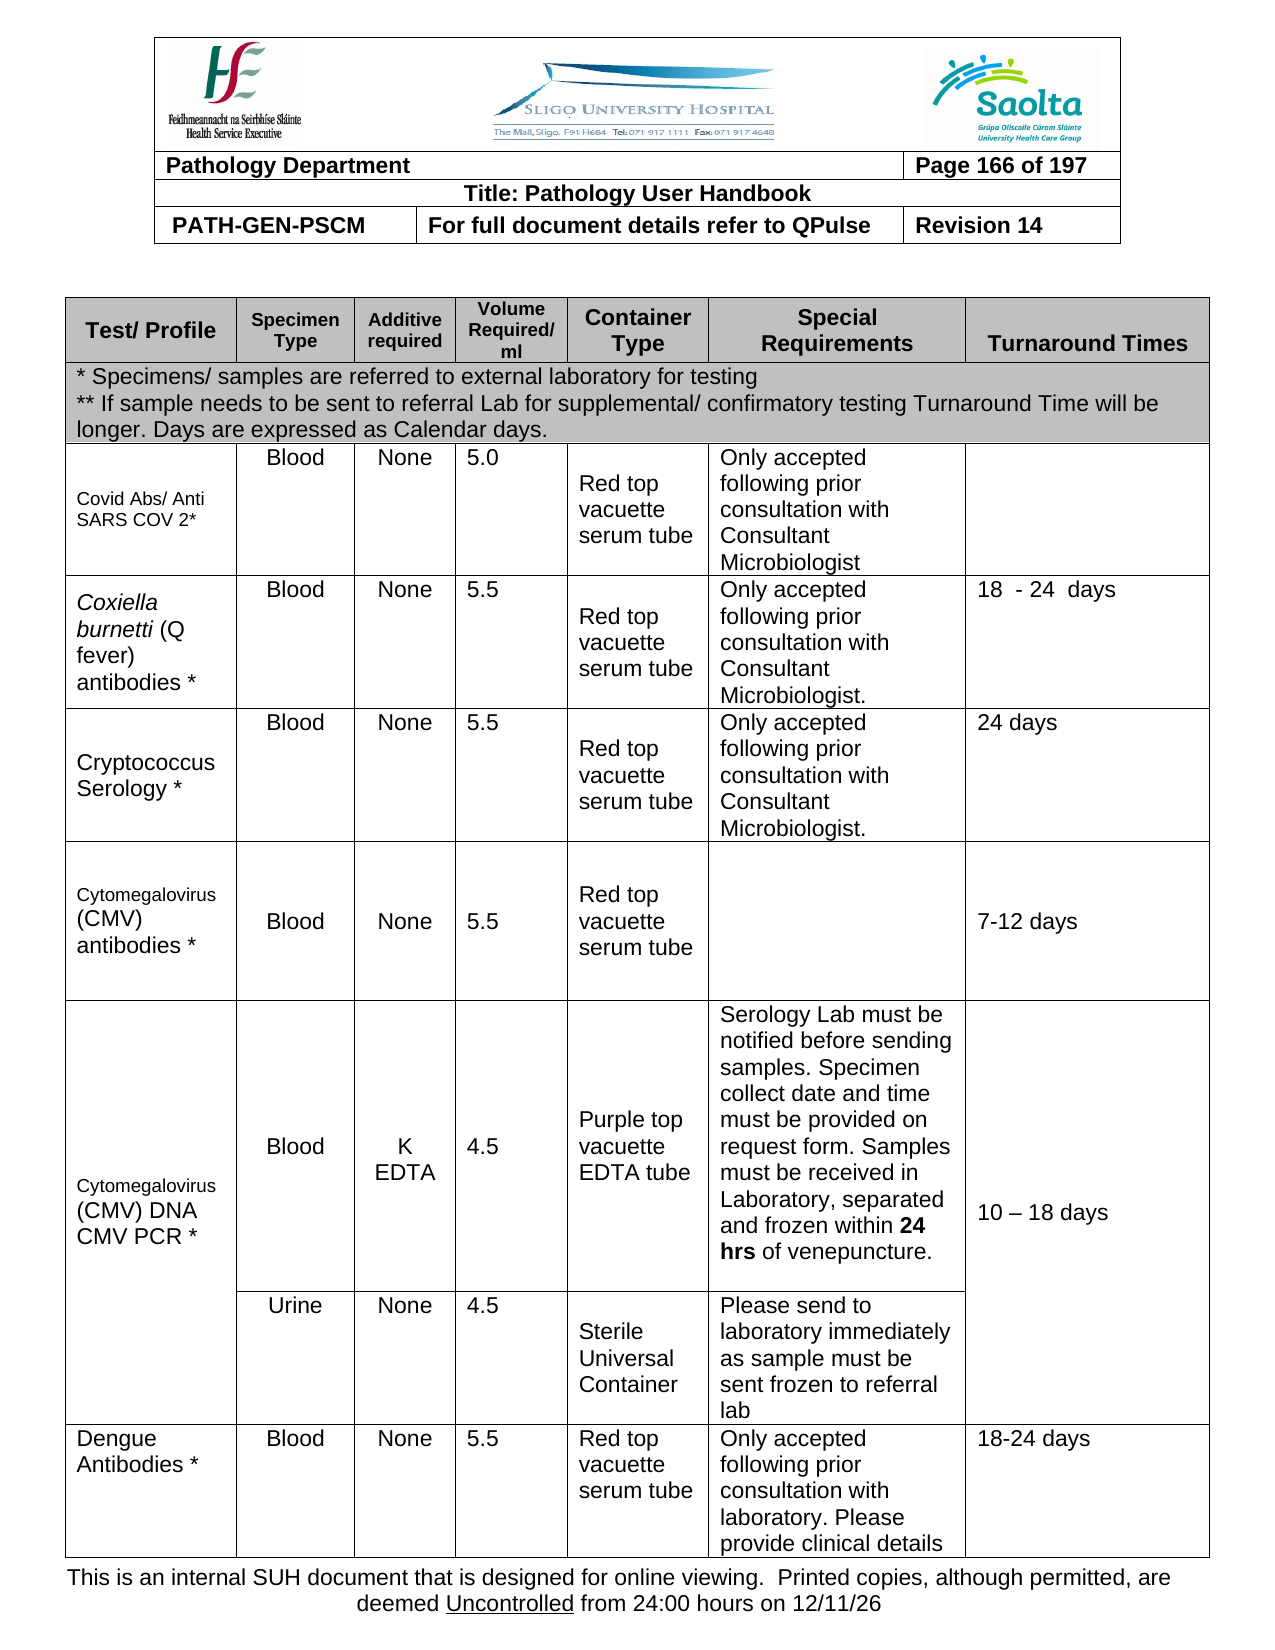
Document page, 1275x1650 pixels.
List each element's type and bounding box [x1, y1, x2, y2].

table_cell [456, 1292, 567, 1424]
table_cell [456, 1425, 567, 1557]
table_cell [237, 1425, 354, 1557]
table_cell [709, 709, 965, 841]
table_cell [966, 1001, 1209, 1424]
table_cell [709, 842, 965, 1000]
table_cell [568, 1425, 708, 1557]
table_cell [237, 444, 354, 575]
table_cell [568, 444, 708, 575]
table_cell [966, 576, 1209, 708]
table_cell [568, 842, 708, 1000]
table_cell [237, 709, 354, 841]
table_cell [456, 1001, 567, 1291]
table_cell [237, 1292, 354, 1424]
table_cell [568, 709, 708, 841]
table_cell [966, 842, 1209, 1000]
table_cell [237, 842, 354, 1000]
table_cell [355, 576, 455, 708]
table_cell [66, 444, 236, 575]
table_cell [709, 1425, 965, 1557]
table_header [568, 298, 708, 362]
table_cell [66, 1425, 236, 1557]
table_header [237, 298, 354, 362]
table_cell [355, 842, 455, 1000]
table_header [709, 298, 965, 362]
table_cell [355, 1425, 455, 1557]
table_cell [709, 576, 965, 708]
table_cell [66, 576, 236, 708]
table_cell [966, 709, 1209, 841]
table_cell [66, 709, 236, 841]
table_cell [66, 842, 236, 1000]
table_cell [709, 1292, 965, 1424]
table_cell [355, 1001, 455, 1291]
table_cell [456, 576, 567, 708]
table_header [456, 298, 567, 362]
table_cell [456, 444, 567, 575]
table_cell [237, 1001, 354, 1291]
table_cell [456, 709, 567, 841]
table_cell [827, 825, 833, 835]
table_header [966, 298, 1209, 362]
picture [475, 49, 790, 145]
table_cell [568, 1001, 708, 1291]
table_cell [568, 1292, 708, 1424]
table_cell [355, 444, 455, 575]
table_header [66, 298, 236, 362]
picture [923, 46, 1101, 151]
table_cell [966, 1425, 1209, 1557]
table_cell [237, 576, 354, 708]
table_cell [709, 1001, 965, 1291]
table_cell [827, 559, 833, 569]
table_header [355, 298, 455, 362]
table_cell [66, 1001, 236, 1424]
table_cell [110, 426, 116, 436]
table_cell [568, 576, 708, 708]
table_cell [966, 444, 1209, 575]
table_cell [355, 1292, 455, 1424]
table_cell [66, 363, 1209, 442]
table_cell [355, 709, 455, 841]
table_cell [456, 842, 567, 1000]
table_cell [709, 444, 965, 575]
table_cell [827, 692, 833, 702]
